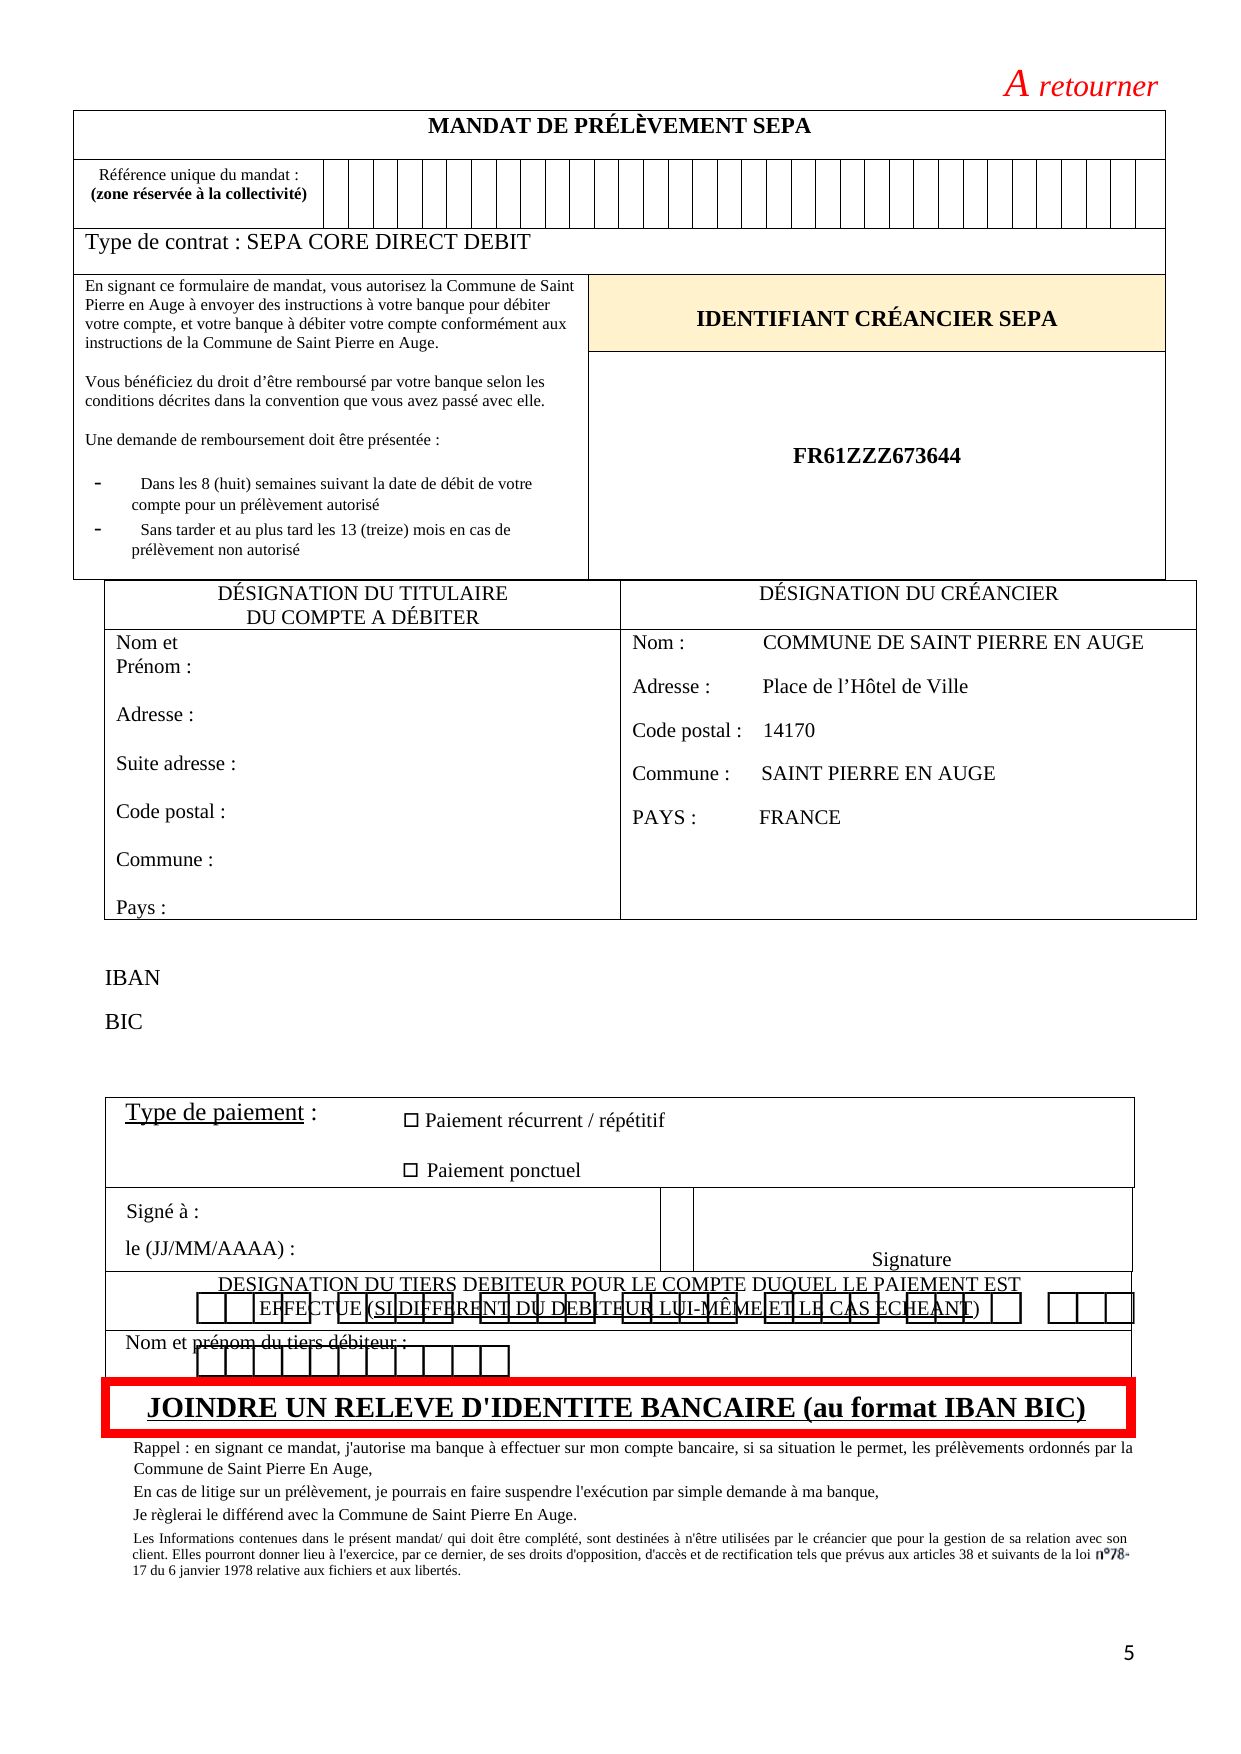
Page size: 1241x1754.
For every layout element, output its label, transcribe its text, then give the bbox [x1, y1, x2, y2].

table_cell IDENTIFIANT CRÉANCIER SEPA [589, 275, 1165, 351]
table_cell [521, 160, 545, 227]
table_cell [841, 160, 864, 227]
table_cell Référence unique du mandat : (zone réservée à la collectivité) [74, 160, 323, 227]
table_header □ Paiement récurrent / répétitif □ Paiement ponctuel [354, 1098, 1134, 1187]
text IBAN [104, 964, 1123, 991]
table_cell [988, 160, 1012, 227]
table_header MANDAT DE PRÉLÈVEMENT SEPA [74, 111, 1165, 159]
text Les Informations contenues dans le présent mandat/ qui doit être complété, sont destinées à n'être utilisées par le créancier que pour la gestion de sa relation avec son client. Elles pourront donner lieu à l'exercice, par ce dernier, de ses droits d'opposition, d'accès et de rectification tels que prévus aux articles 38 et suivants de la loi 17 du 6 janvier 1978 relative aux fichiers et aux libertés. [132, 1530, 1129, 1579]
table_cell Nom et Prénom : Adresse : Suite adresse : Code postal : Commune : Pays : [105, 630, 620, 919]
table_cell [742, 160, 766, 227]
table_cell [661, 1188, 693, 1271]
table_cell [595, 160, 618, 227]
text En cas de litige sur un prélèvement, je pourrais en faire suspendre l'exécution par simple demande à ma banque, [133, 1482, 1135, 1501]
table_cell JOINDRE UN RELEVE D'IDENTITE BANCAIRE (au format IBAN BIC) [110, 1386, 1126, 1429]
table_cell [792, 160, 815, 227]
table_cell Signé à : le (JJ/MM/AAAA) : [106, 1188, 660, 1271]
picture [1096, 1547, 1130, 1560]
table_cell [1037, 160, 1061, 227]
table_cell [472, 160, 496, 227]
table_cell [398, 160, 422, 227]
table_cell [718, 160, 741, 227]
table_header DÉSIGNATION DU TITULAIRE DU COMPTE A DÉBITER [105, 581, 620, 629]
table_cell [644, 160, 668, 227]
table_cell [324, 160, 348, 227]
table_cell [939, 160, 963, 227]
table_cell Nom et prénom du tiers débiteur : [106, 1331, 195, 1377]
table_cell [1087, 160, 1110, 227]
picture [195, 1291, 1135, 1377]
table_cell FR61ZZZ673644 [589, 352, 1165, 579]
table_cell En signant ce formulaire de mandat, vous autorisez la Commune de Saint Pierre en Auge à envoyer des instructions à votre banque pour débiter votre compte, et votre banque à débiter votre compte conformément aux instructions de la Commune de Saint Pierre en Auge. Vous bénéficiez du droit d’être remboursé par votre banque selon les conditions décrites dans la convention que vous avez passé avec elle. Une demande de remboursement doit être présentée : Dans les 8 (huit) semaines suivant la date de débit de votre compte pour un prélèvement autorisé Sans tarder et au plus tard les 13 (treize) mois en cas de prélèvement non autorisé [74, 275, 588, 579]
table_cell Signature [694, 1188, 1132, 1271]
text BIC [104, 1008, 1123, 1035]
table_cell [1136, 160, 1165, 227]
text Je règlerai le différend avec la Commune de Saint Pierre En Auge. [133, 1504, 1135, 1524]
table_cell [767, 160, 791, 227]
table_cell [693, 160, 717, 227]
table_cell [546, 160, 569, 227]
table_header Type de paiement : [106, 1098, 354, 1187]
table_cell [1111, 160, 1135, 227]
table_cell [1013, 160, 1036, 227]
table_cell [423, 160, 446, 227]
table_header DÉSIGNATION DU CRÉANCIER [621, 581, 1196, 629]
table_cell [349, 160, 373, 227]
table_cell Nom : COMMUNE DE SAINT PIERRE EN AUGE Adresse : Place de l’Hôtel de Ville Code postal : 14170 Commune : SAINT PIERRE EN AUGE PAYS : FRANCE [621, 630, 1196, 919]
table_cell [570, 160, 594, 227]
table_cell [619, 160, 643, 227]
table_cell [374, 160, 397, 227]
table_cell [497, 160, 520, 227]
table_cell Type de contrat : SEPA CORE DIRECT DEBIT [74, 229, 1165, 274]
table_cell [669, 160, 692, 227]
text Rappel : en signant ce mandat, j'autorise ma banque à effectuer sur mon compte bancaire, si sa situation le permet, les prélèvements ordonnés par la Commune de Saint Pierre En Auge, [133, 1438, 1135, 1478]
table_cell [816, 160, 840, 227]
table_cell [1062, 160, 1086, 227]
table_cell [964, 160, 987, 227]
table_cell [865, 160, 889, 227]
table_cell [914, 160, 938, 227]
table_cell [890, 160, 913, 227]
table_cell [447, 160, 471, 227]
table_cell DESIGNATION DU TIERS DEBITEUR POUR LE COMPTE DUQUEL LE PAIEMENT EST EFFECTUE (SI DIFFERENT DU DEBITEUR LUI-MÊME ET LE CAS ECHEANT) [106, 1272, 1131, 1330]
